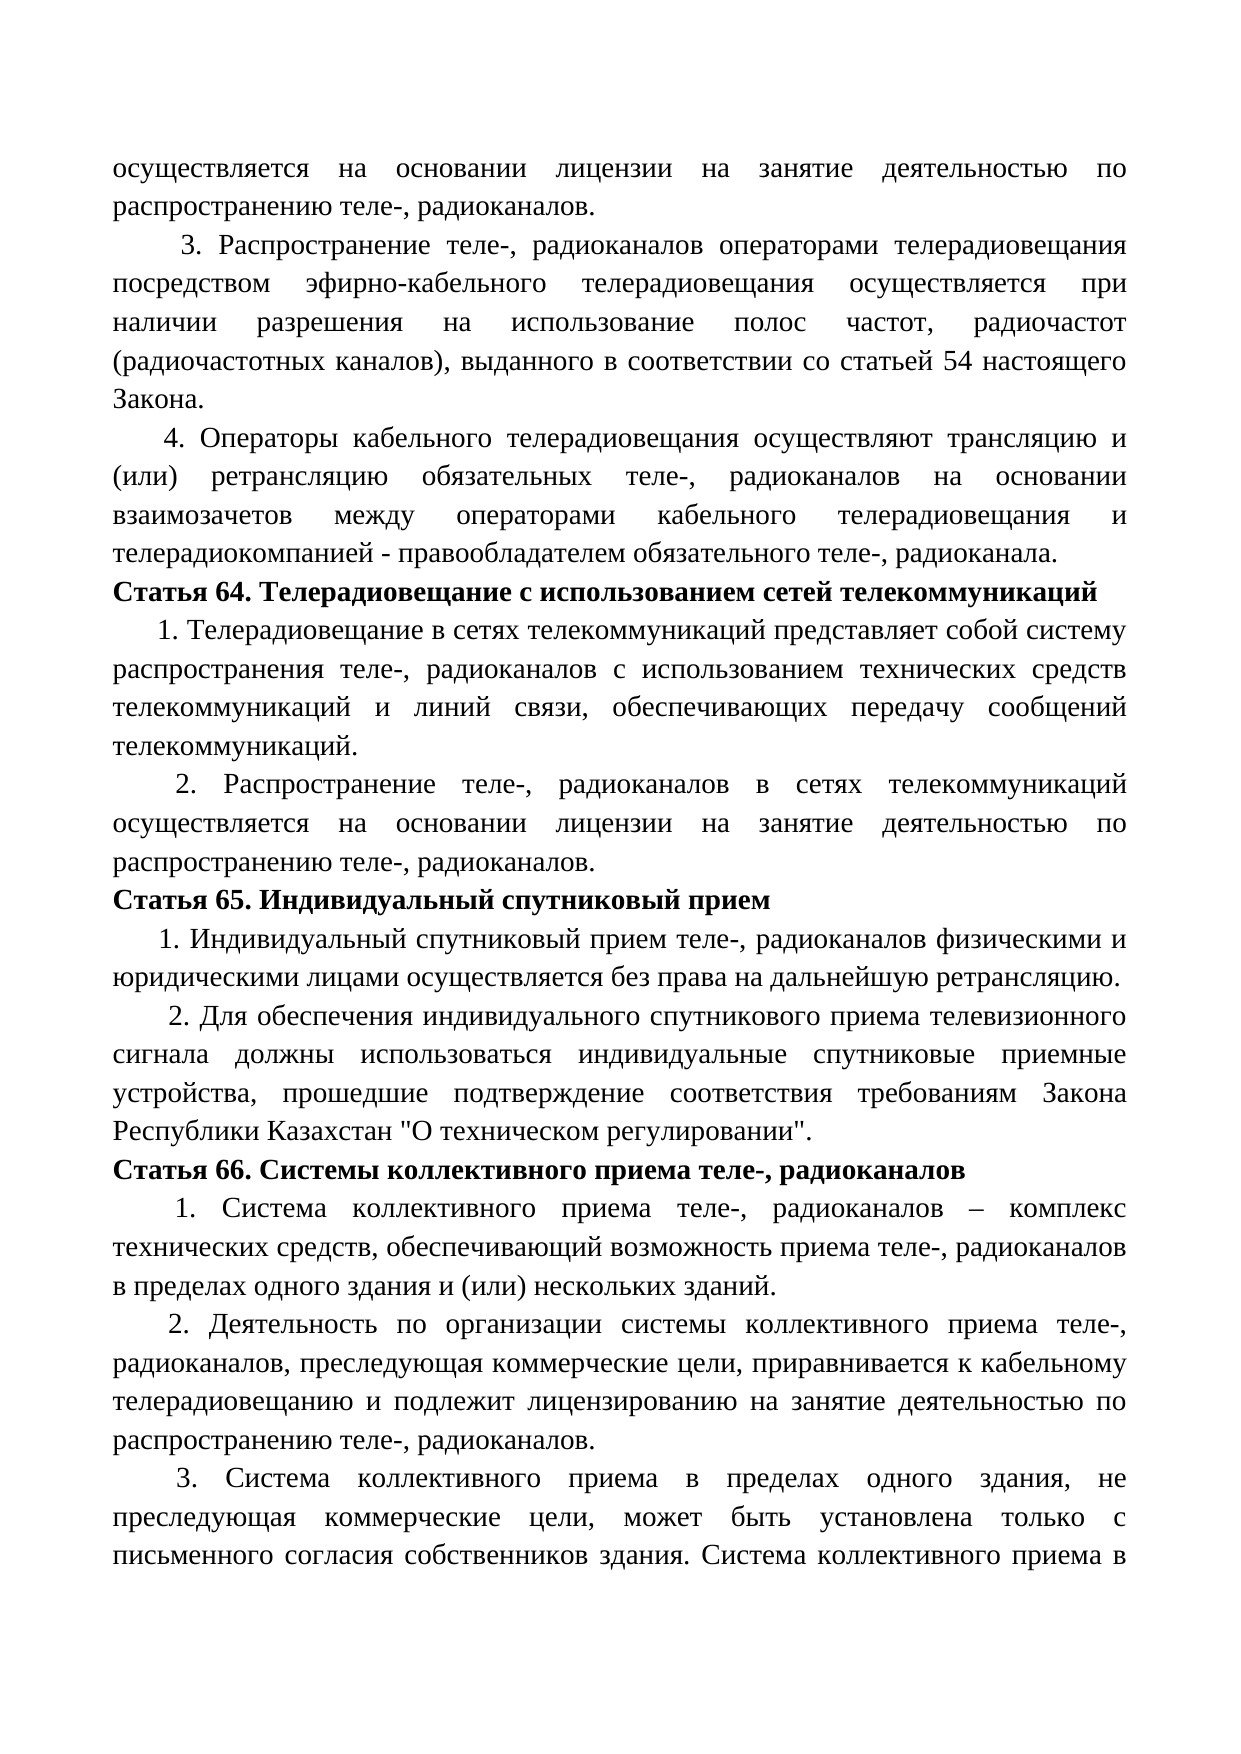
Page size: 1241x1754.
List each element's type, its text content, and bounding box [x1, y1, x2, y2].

text Статья 64. Телерадиовещание с использованием сетей телекоммуникаций [112, 574, 1128, 607]
text 2. Для обеспечения индивидуального спутникового приема телевизионного сигнала должны использоваться индивидуальные спутниковые приемные устройства, прошедшие подтверждение соответствия требованиям Закона Республики Казахстан "О техническом регулировании". [112, 998, 1128, 1147]
text Статья 66. Системы коллективного приема теле-, радиоканалов [112, 1152, 1128, 1186]
text 2. Деятельность по организации системы коллективного приема теле-, радиоканалов, преследующая коммерческие цели, приравнивается к кабельному телерадиовещанию и подлежит лицензированию на занятие деятельностью по распространению теле-, радиоканалов. [112, 1306, 1128, 1455]
text Статья 65. Индивидуальный спутниковый прием [112, 882, 1128, 916]
text 1. Телерадиовещание в сетях телекоммуникаций представляет собой систему распространения теле-, радиоканалов с использованием технических средств телекоммуникаций и линий связи, обеспечивающих передачу сообщений телекоммуникаций. [112, 612, 1128, 762]
text 2. Распространение теле-, радиоканалов в сетях телекоммуникаций осуществляется на основании лицензии на занятие деятельностью по распространению теле-, радиоканалов. [112, 767, 1128, 877]
text 1. Индивидуальный спутниковый прием теле-, радиоканалов физическими и юридическими лицами осуществляется без права на дальнейшую ретрансляцию. [112, 921, 1128, 993]
text 1. Система коллективного приема теле-, радиоканалов – комплекс технических средств, обеспечивающий возможность приема теле-, радиоканалов в пределах одного здания и (или) нескольких зданий. [112, 1191, 1128, 1301]
